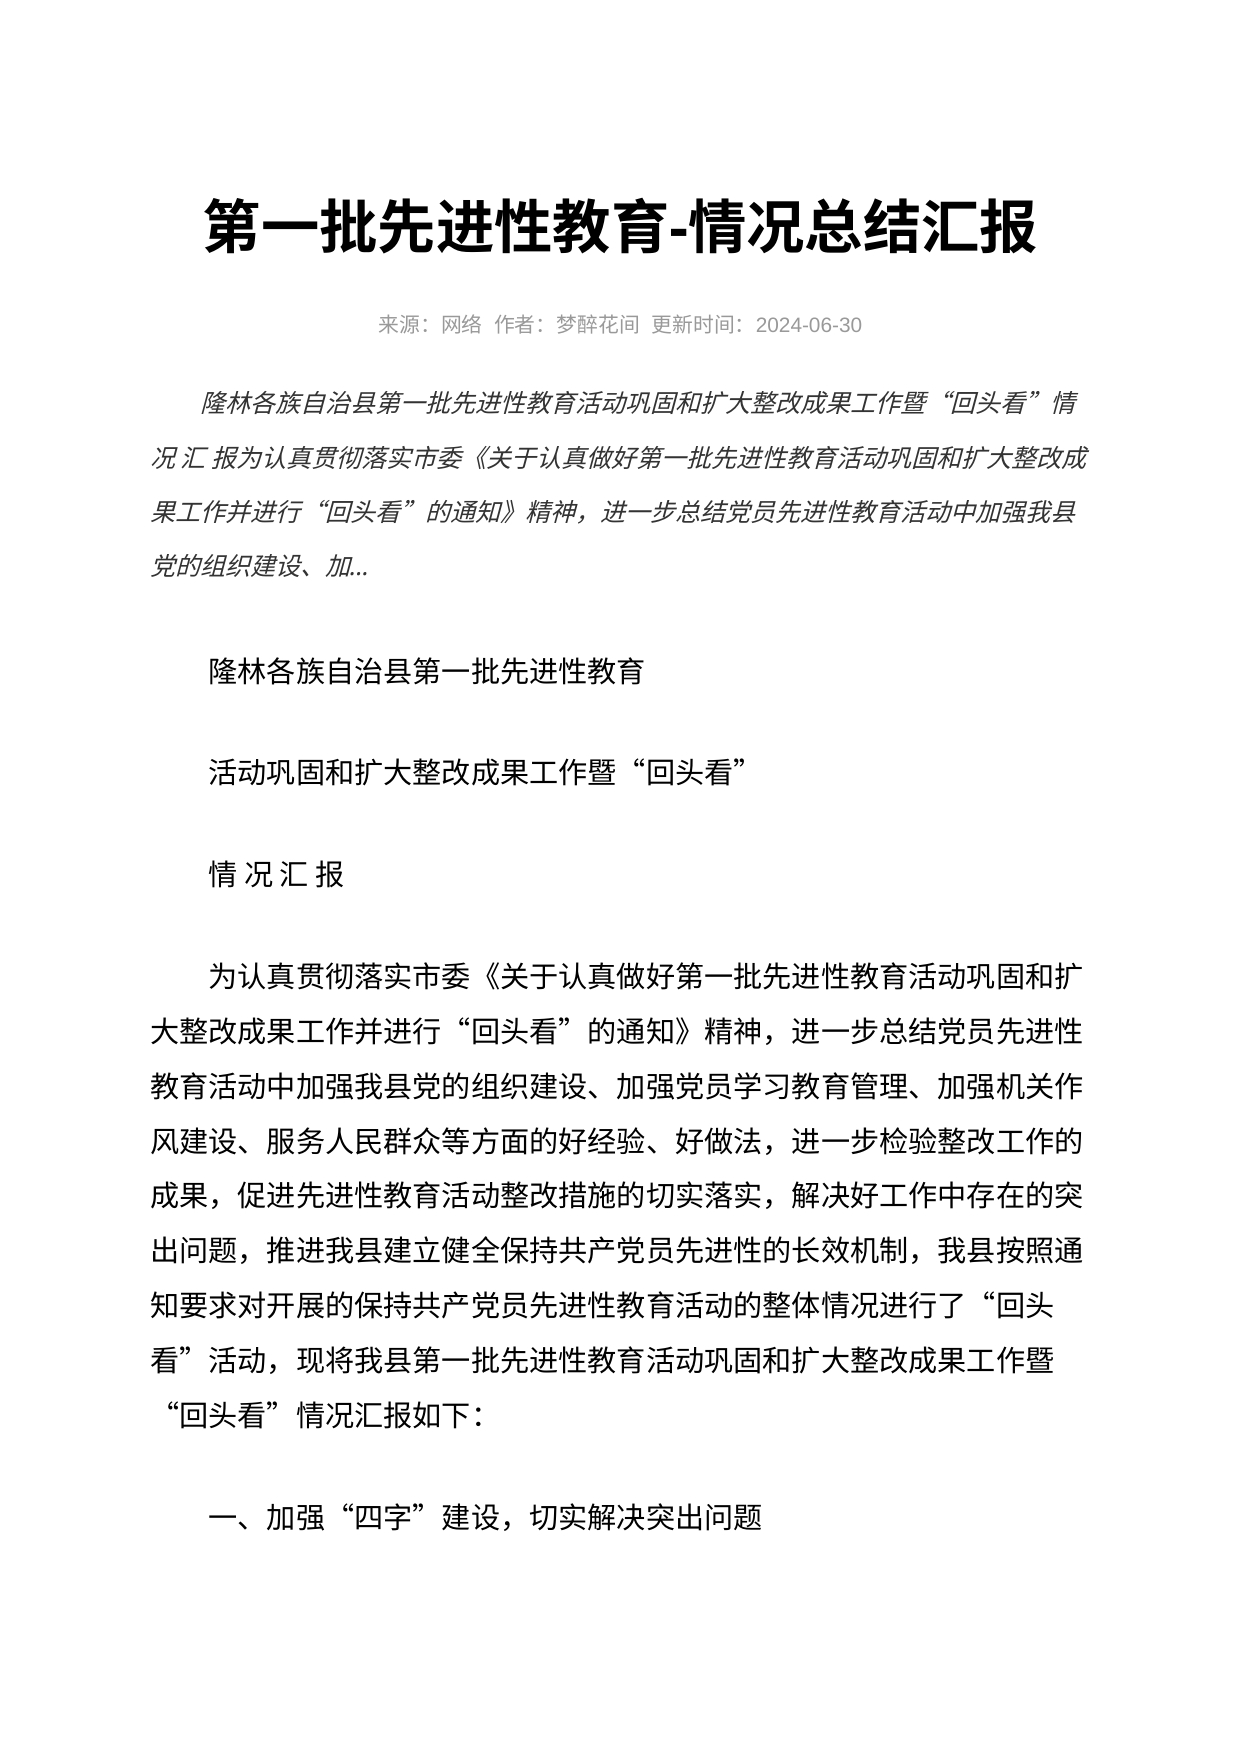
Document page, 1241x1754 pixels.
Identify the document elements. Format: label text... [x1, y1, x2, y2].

text 为认真贯彻落实市委《关于认真做好第一批先进性教育活动巩固和扩大整改成果工作并进行“回头看”的通知》精神，进一步总结党员先进性教育活动中加强我县党的组织建设、加强党员学习教育管理、加强机关作风建设、服务人民群众等方面的好经验、好做法，进一步检验整改工作的成果，促进先进性教育活动整改措施的切实落实，解决好工作中存在的突出问题，推进我县建立健全保持共产党员先进性的长效机制，我县按照通知要求对开展的保持共产党员先进性教育活动的整体情况进行了“回头看”活动，现将我县第一批先进性教育活动巩固和扩大整改成果工作暨“回头看”情况汇报如下： [150, 953, 1090, 1435]
text 一、加强“四字”建设，切实解决突出问题 [150, 1494, 1090, 1537]
subtitle 第一批先进性教育-情况总结汇报 [150, 181, 1090, 266]
text 活动巩固和扩大整改成果工作暨“回头看” [150, 750, 1090, 792]
text 隆林各族自治县第一批先进性教育活动巩固和扩大整改成果工作暨“回头看”情 况 汇 报为认真贯彻落实市委《关于认真做好第一批先进性教育活动巩固和扩大整改成果工作并进行“回头看”的通知》精神，进一步总结党员先进性教育活动中加强我县党的组织建设、加... [150, 384, 1090, 583]
text 隆林各族自治县第一批先进性教育 [150, 648, 1090, 690]
text 来源：网络 作者：梦醉花间 更新时间：2024-06-30 [150, 313, 1090, 337]
text 情 况 汇 报 [150, 852, 1090, 894]
